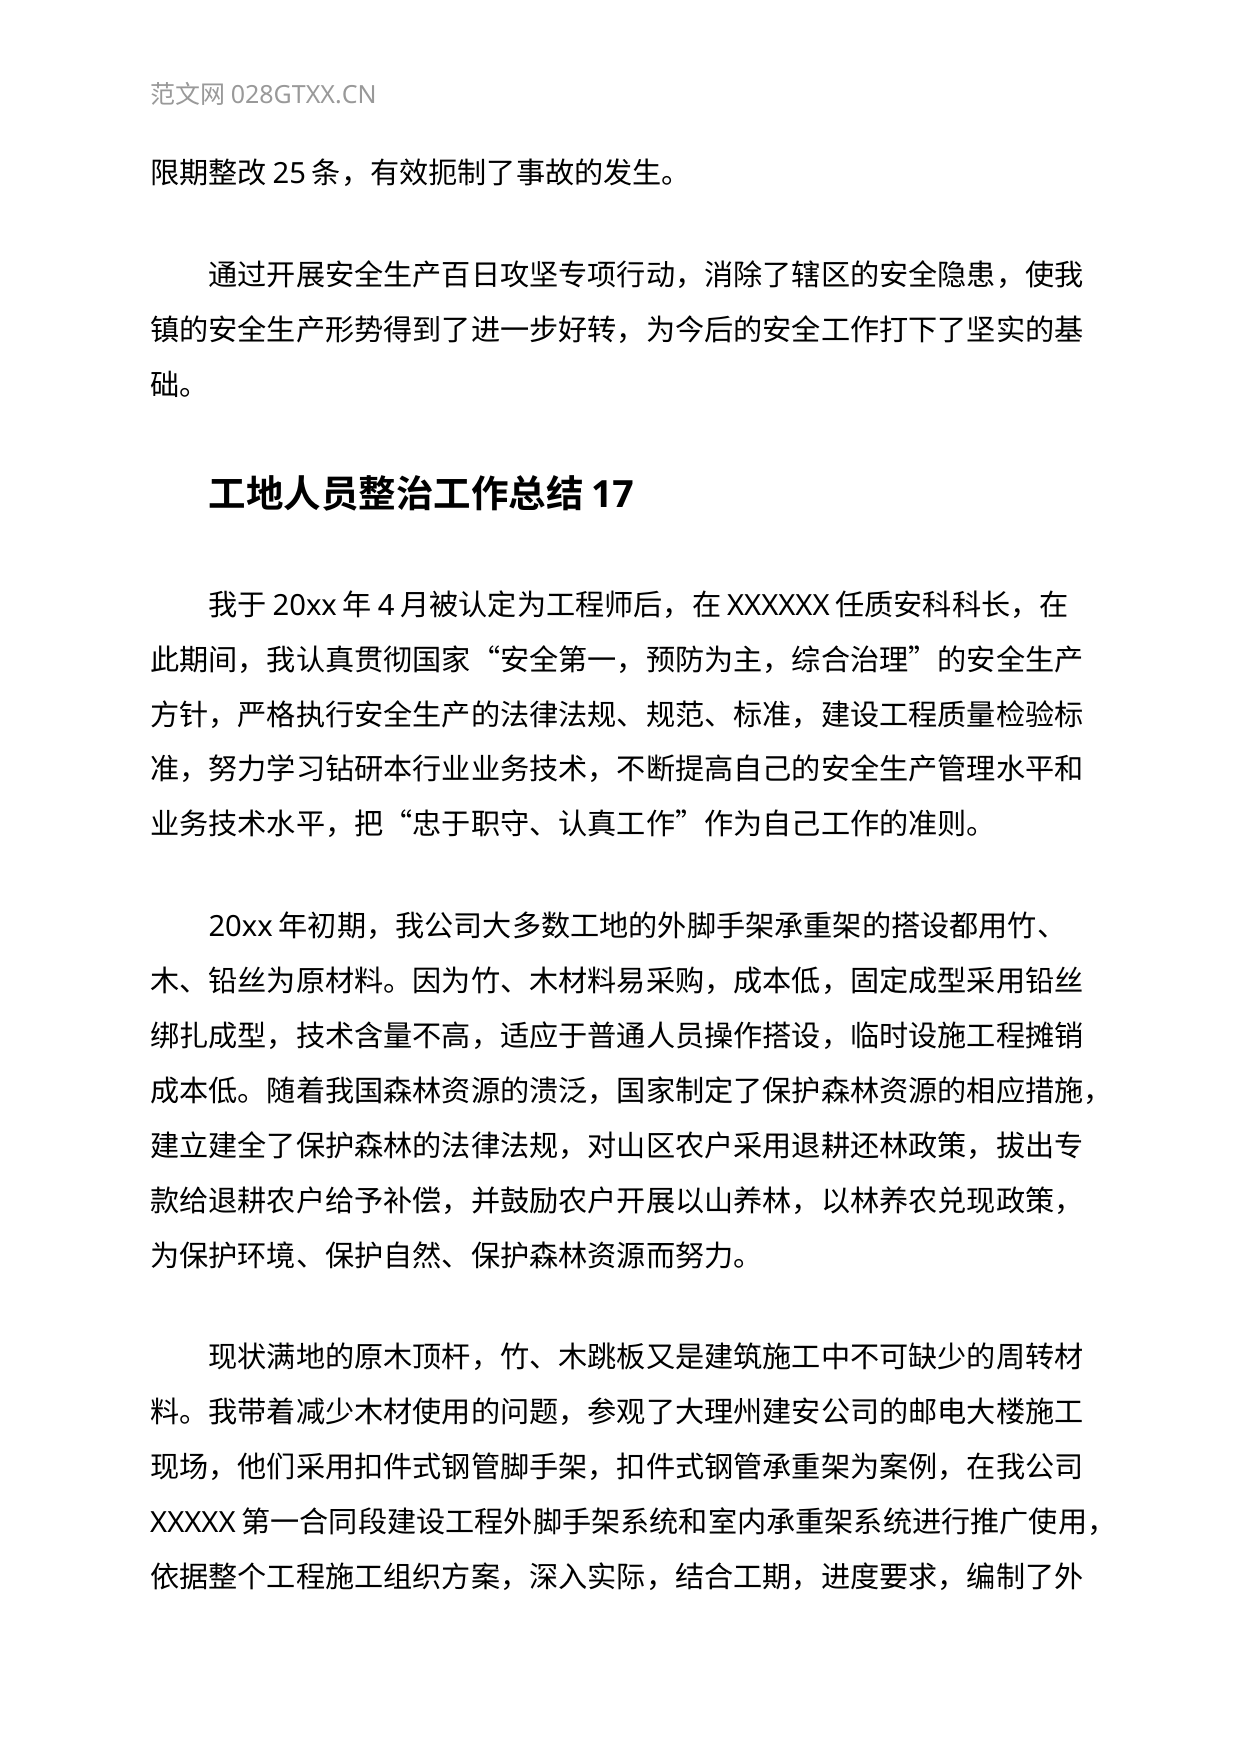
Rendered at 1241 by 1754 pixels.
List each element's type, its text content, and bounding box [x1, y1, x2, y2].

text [150, 150, 1090, 192]
text 20xx年初期，我公司大多数工地的外脚手架承重架的搭设都用竹、木、铅丝为原材料。因为竹、木材料易采购，成本低，固定成型采用铅丝绑扎成型，技术含量不高，适应于普通人员操作搭设，临时设施工程摊销成本低。随着我国森林资源的溃泛，国家制定了保护森林资源的相应措施，建立建全了保护森林的法律法规，对山区农户采用退耕还林政策，拔出专款给退耕农户给予补偿，并鼓励农户开展以山养林，以林养农兑现政策，为保护环境、保护自然、保护森林资源而努力。 [150, 903, 1090, 1274]
text 工地人员整治工作总结17 [150, 463, 1090, 518]
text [150, 1334, 1090, 1596]
text 我于20xx年4月被认定为工程师后，在XXXXXX任质安科科长，在此期间，我认真贯彻国家“安全第一，预防为主，综合治理”的安全生产方针，严格执行安全生产的法律法规、规范、标准，建设工程质量检验标准，努力学习钻研本行业业务技术，不断提高自己的安全生产管理水平和业务技术水平，把“忠于职守、认真工作”作为自己工作的准则。 [150, 581, 1090, 843]
text 通过开展安全生产百日攻坚专项行动，消除了辖区的安全隐患，使我镇的安全生产形势得到了进一步好转，为今后的安全工作打下了坚实的基础。 [150, 252, 1090, 404]
